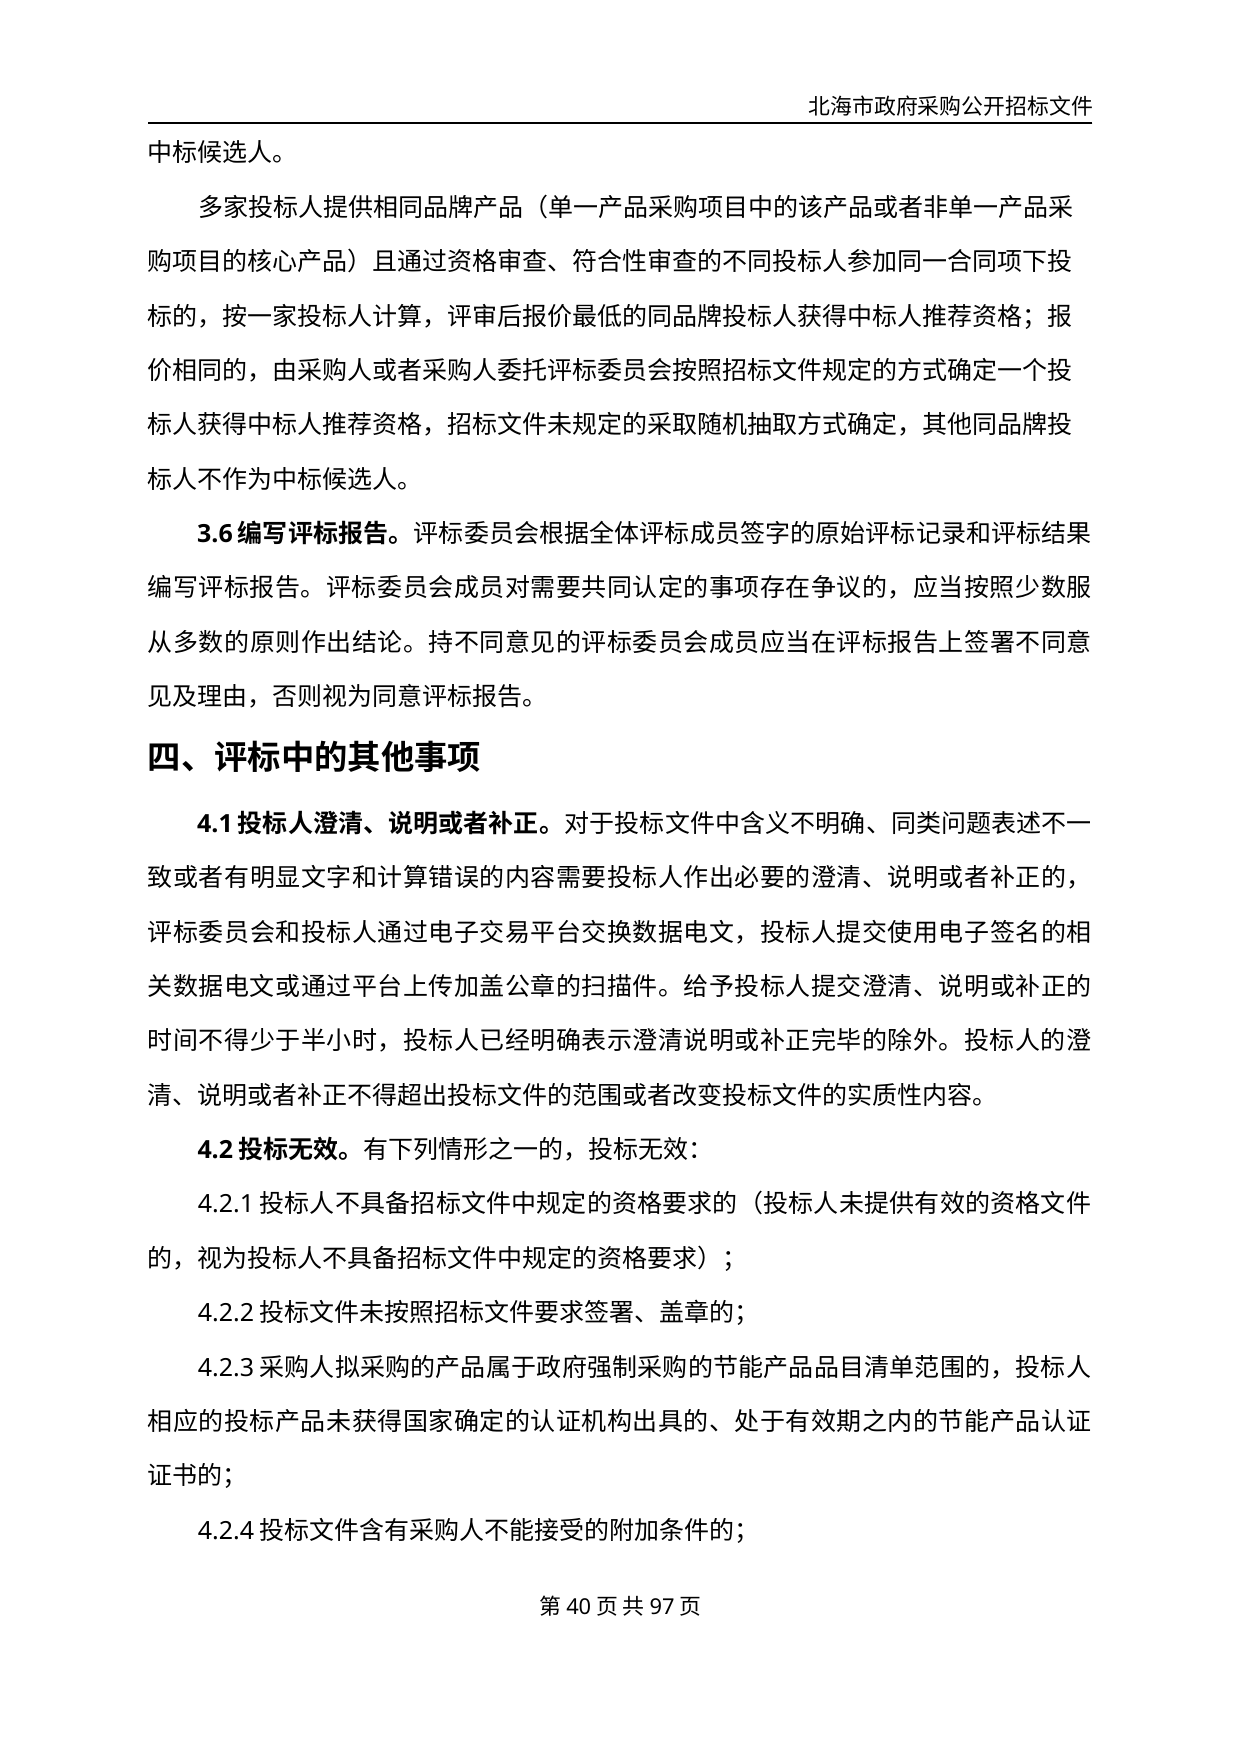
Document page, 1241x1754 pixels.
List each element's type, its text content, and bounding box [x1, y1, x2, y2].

text 4.2.1投标人不具备招标文件中规定的资格要求的（投标人未提供有效的资格文件的，视为投标人不具备招标文件中规定的资格要求）； [148, 1184, 1092, 1274]
text 4.2.4投标文件含有采购人不能接受的附加条件的； [148, 1510, 1092, 1546]
text 四、评标中的其他事项 [148, 731, 1092, 779]
text 4.2.2投标文件未按照招标文件要求签署、盖章的； [148, 1293, 1092, 1329]
text 4.2.3采购人拟采购的产品属于政府强制采购的节能产品品目清单范围的，投标人相应的投标产品未获得国家确定的认证机构出具的、处于有效期之内的节能产品认证证书的； [148, 1347, 1092, 1492]
text 4.1投标人澄清、说明或者补正。对于投标文件中含义不明确、同类问题表述不一致或者有明显文字和计算错误的内容需要投标人作出必要的澄清、说明或者补正的，评标委员会和投标人通过电子交易平台交换数据电文，投标人提交使用电子签名的相关数据电文或通过平台上传加盖公章的扫描件。给予投标人提交澄清、说明或补正的时间不得少于半小时，投标人已经明确表示澄清说明或补正完毕的除外。投标人的澄清、说明或者补正不得超出投标文件的范围或者改变投标文件的实质性内容。 [148, 803, 1092, 1111]
text 4.2投标无效。有下列情形之一的，投标无效： [197, 1129, 1092, 1166]
text 3.6编写评标报告。评标委员会根据全体评标成员签字的原始评标记录和评标结果编写评标报告。评标委员会成员对需要共同认定的事项存在争议的，应当按照少数服从多数的原则作出结论。持不同意见的评标委员会成员应当在评标报告上签署不同意见及理由，否则视为同意评标报告。 [148, 513, 1092, 713]
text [148, 133, 1092, 169]
text 多家投标人提供相同品牌产品（单一产品采购项目中的该产品或者非单一产品采购项目的核心产品）且通过资格审查、符合性审查的不同投标人参加同一合同项下投标的，按一家投标人计算，评审后报价最低的同品牌投标人获得中标人推荐资格；报价相同的，由采购人或者采购人委托评标委员会按照招标文件规定的方式确定一个投标人获得中标人推荐资格，招标文件未规定的采取随机抽取方式确定，其他同品牌投标人不作为中标候选人。 [148, 187, 1092, 495]
